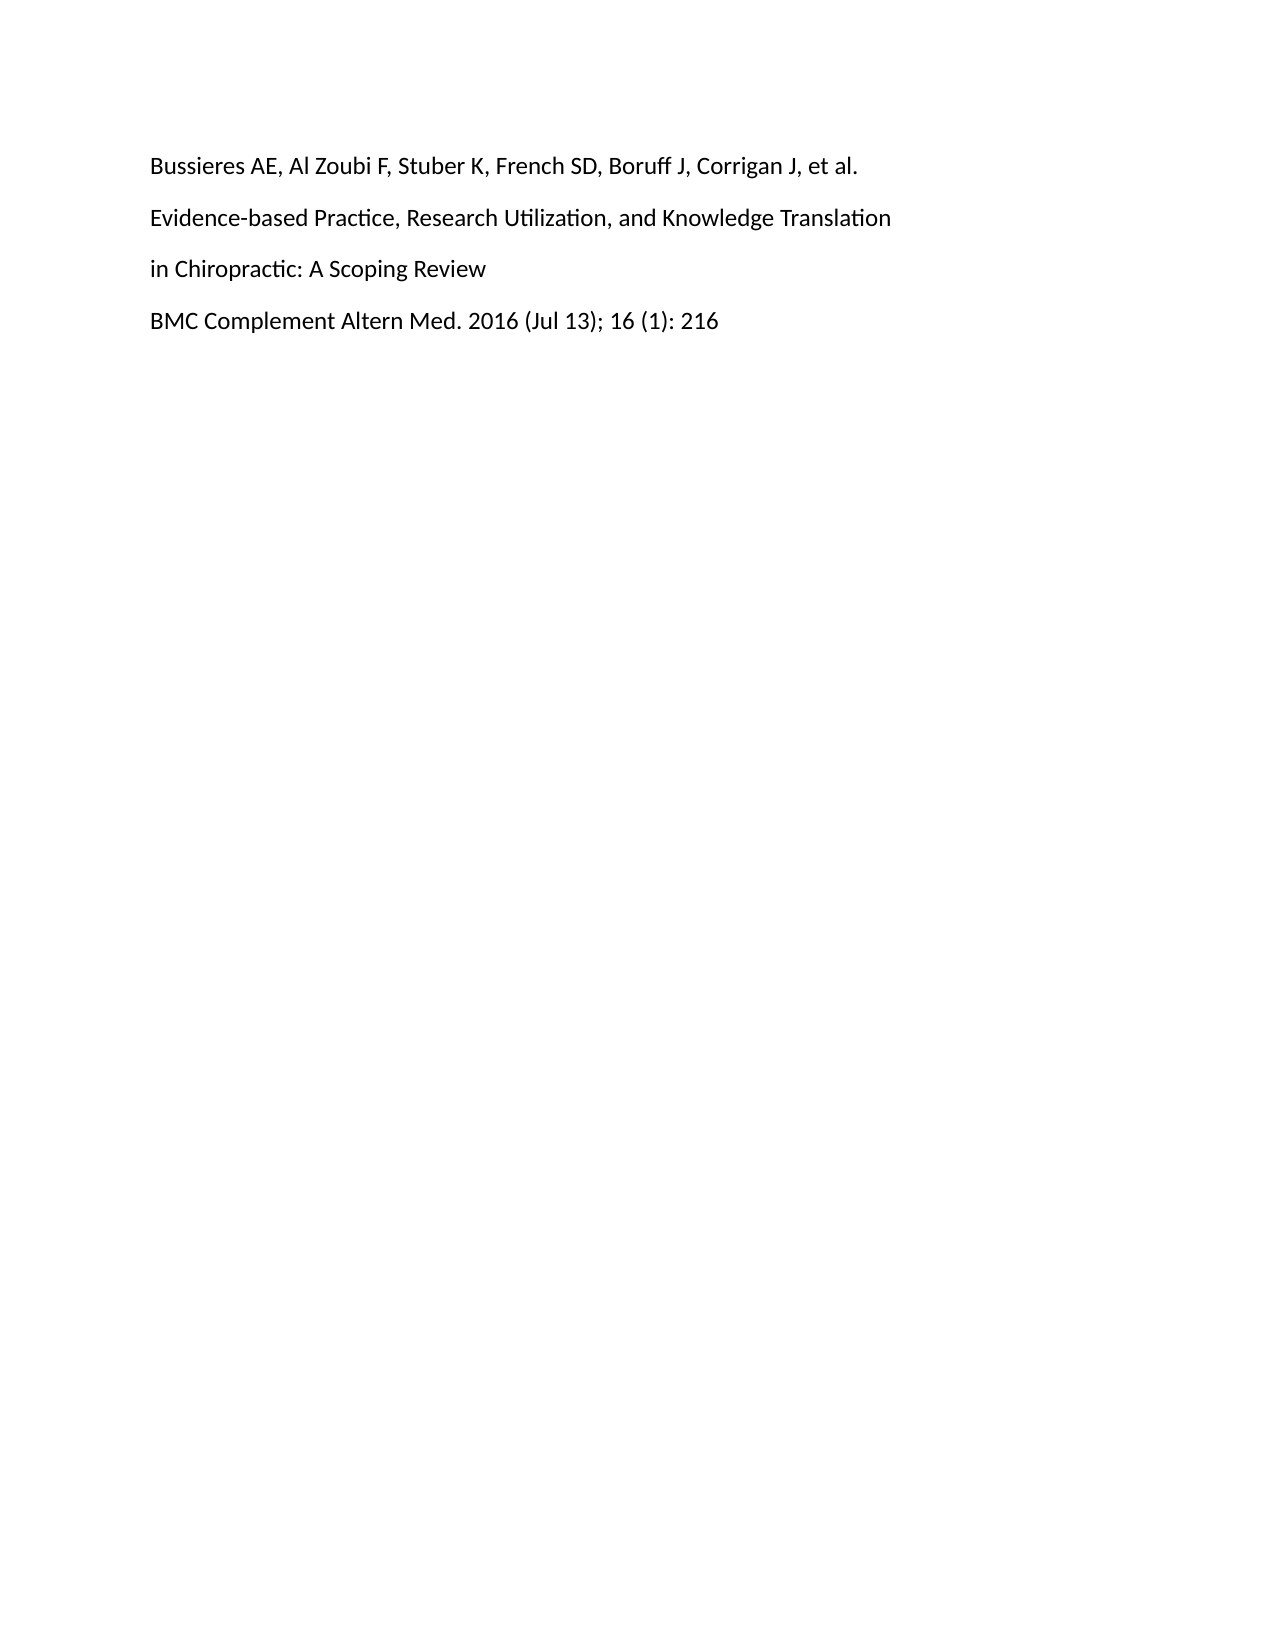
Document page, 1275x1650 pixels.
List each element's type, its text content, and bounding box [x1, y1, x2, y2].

text in Chiropractic: A Scoping Review [150, 253, 1125, 284]
text Bussieres AE, Al Zoubi F, Stuber K, French SD, Boruff J, Corrigan J, et al. [150, 150, 1125, 181]
text BMC Complement Altern Med. 2016 (Jul 13); 16 (1): 216 [150, 305, 1125, 336]
text Evidence-based Practice, Research Utilization, and Knowledge Translation [150, 202, 1125, 232]
